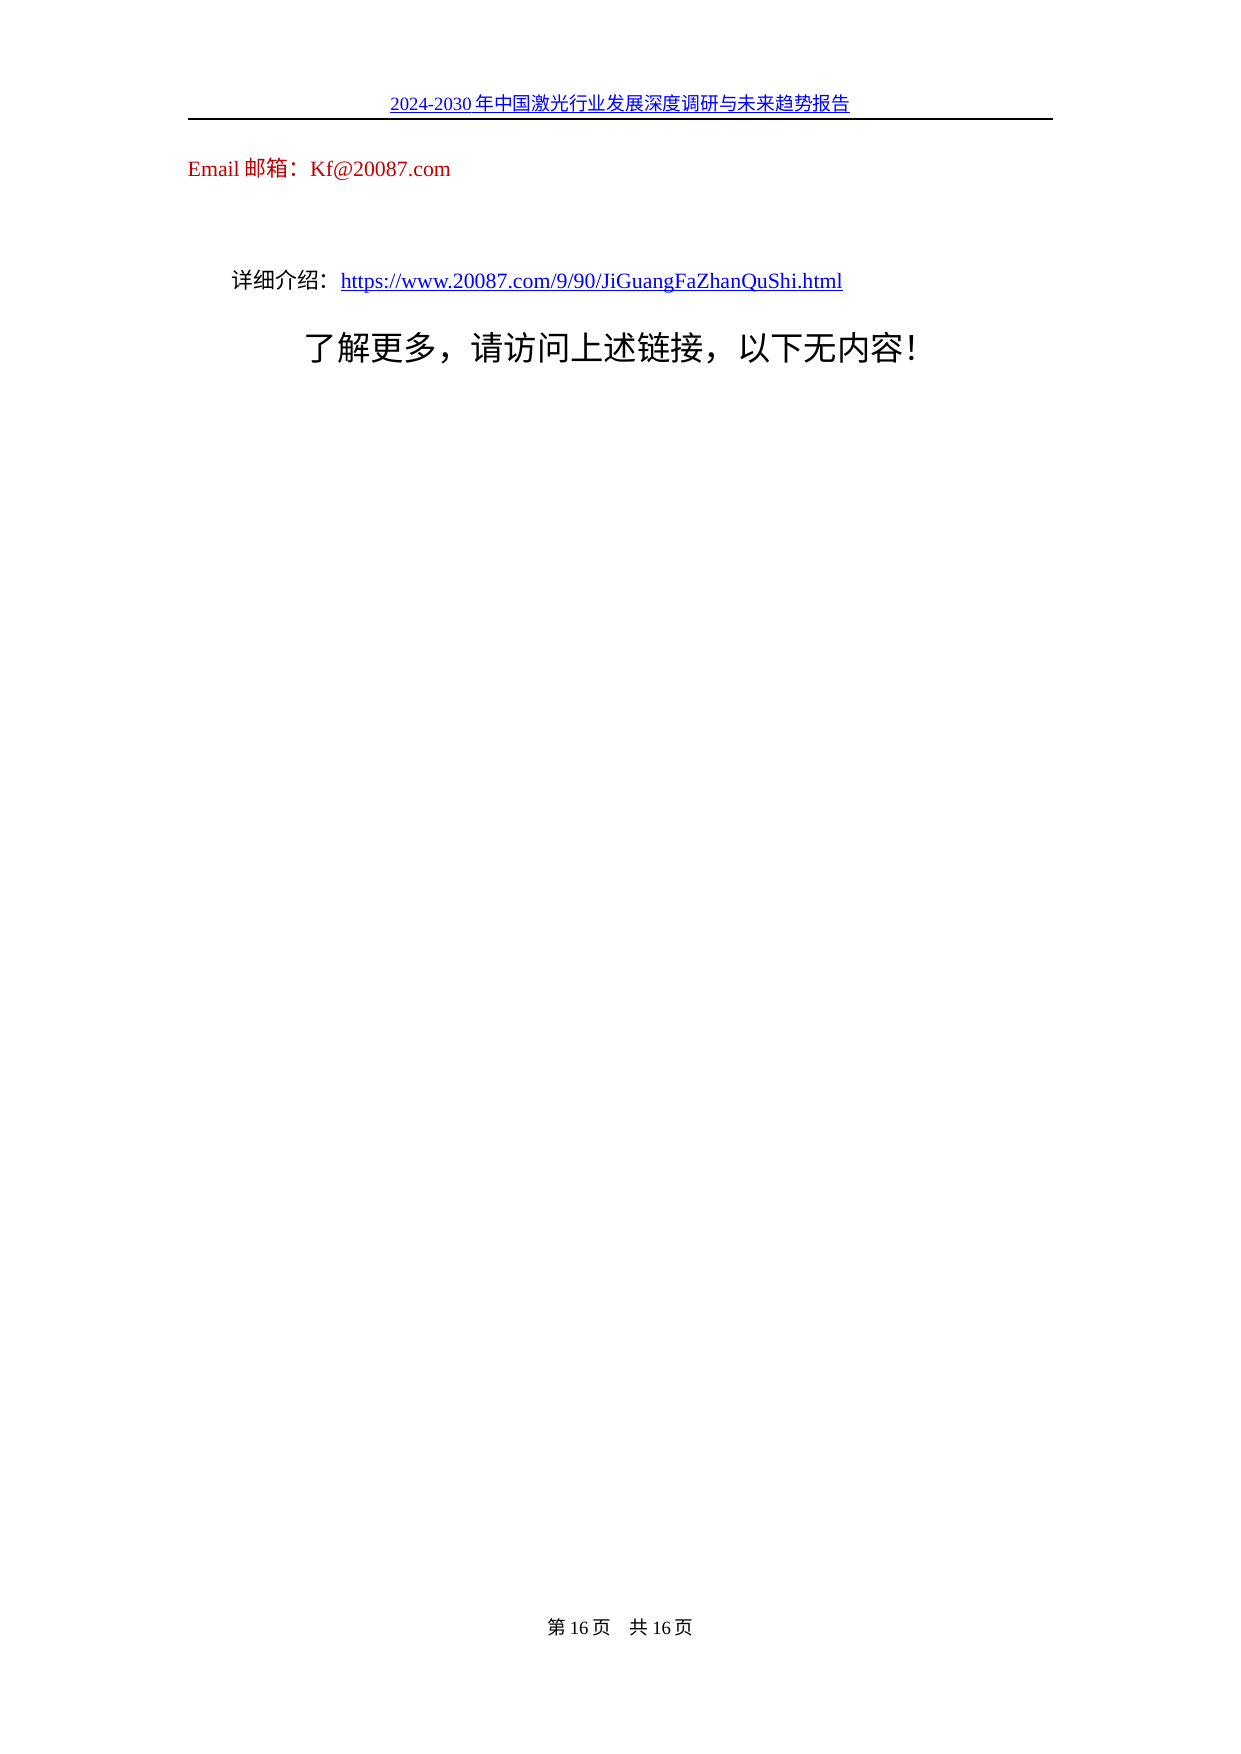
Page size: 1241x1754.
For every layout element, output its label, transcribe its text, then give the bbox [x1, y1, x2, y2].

text Email邮箱：Kf@20087.com [187, 150, 1053, 183]
text 详细介绍：https://www.20087.com/9/90/JiGuangFaZhanQuShi.html [187, 263, 1053, 296]
title 了解更多，请访问上述链接，以下无内容！ [187, 313, 1053, 378]
